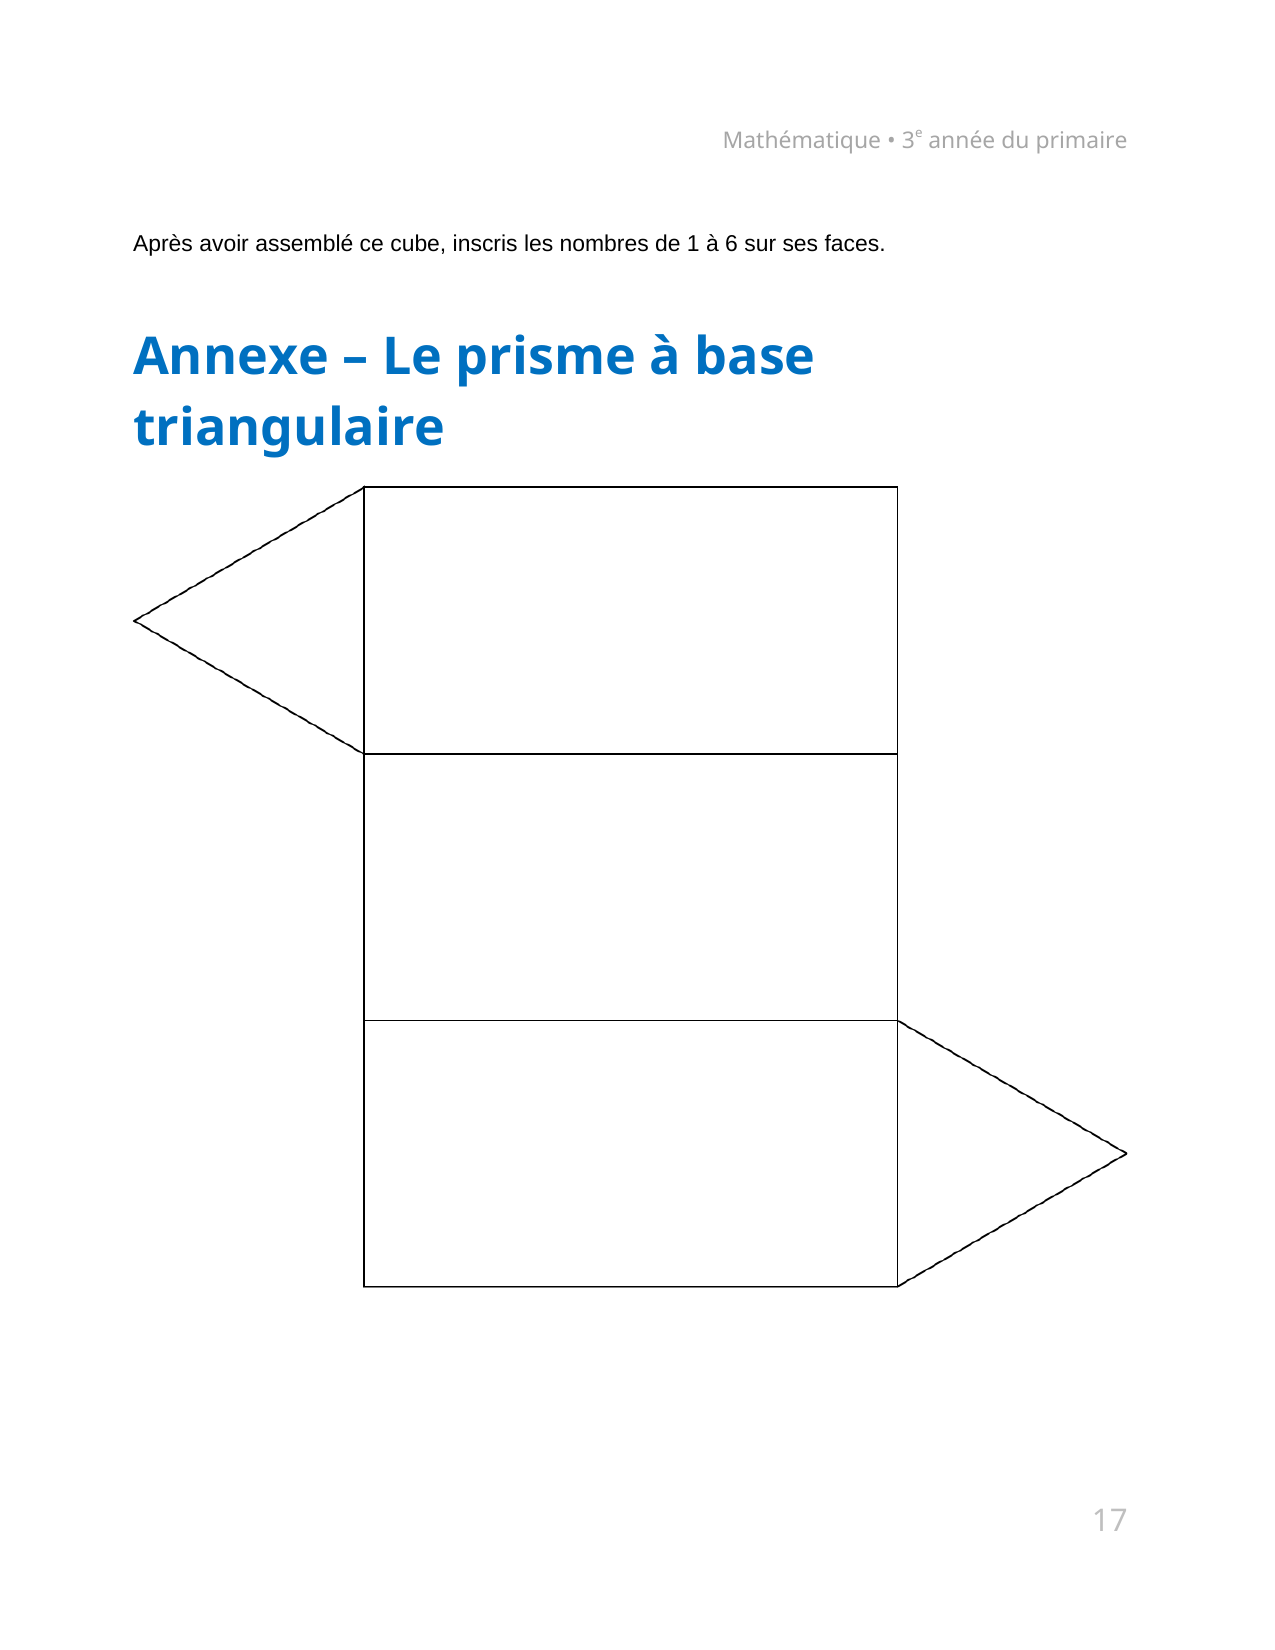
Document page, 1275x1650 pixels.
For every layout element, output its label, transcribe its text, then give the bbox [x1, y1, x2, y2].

text Après avoir assemblé ce cube, inscris les nombres de 1 à 6 sur ses faces. [133, 230, 1127, 256]
text Annexe – Le prisme à base triangulaire [133, 319, 1127, 461]
picture [132, 485, 1128, 1288]
